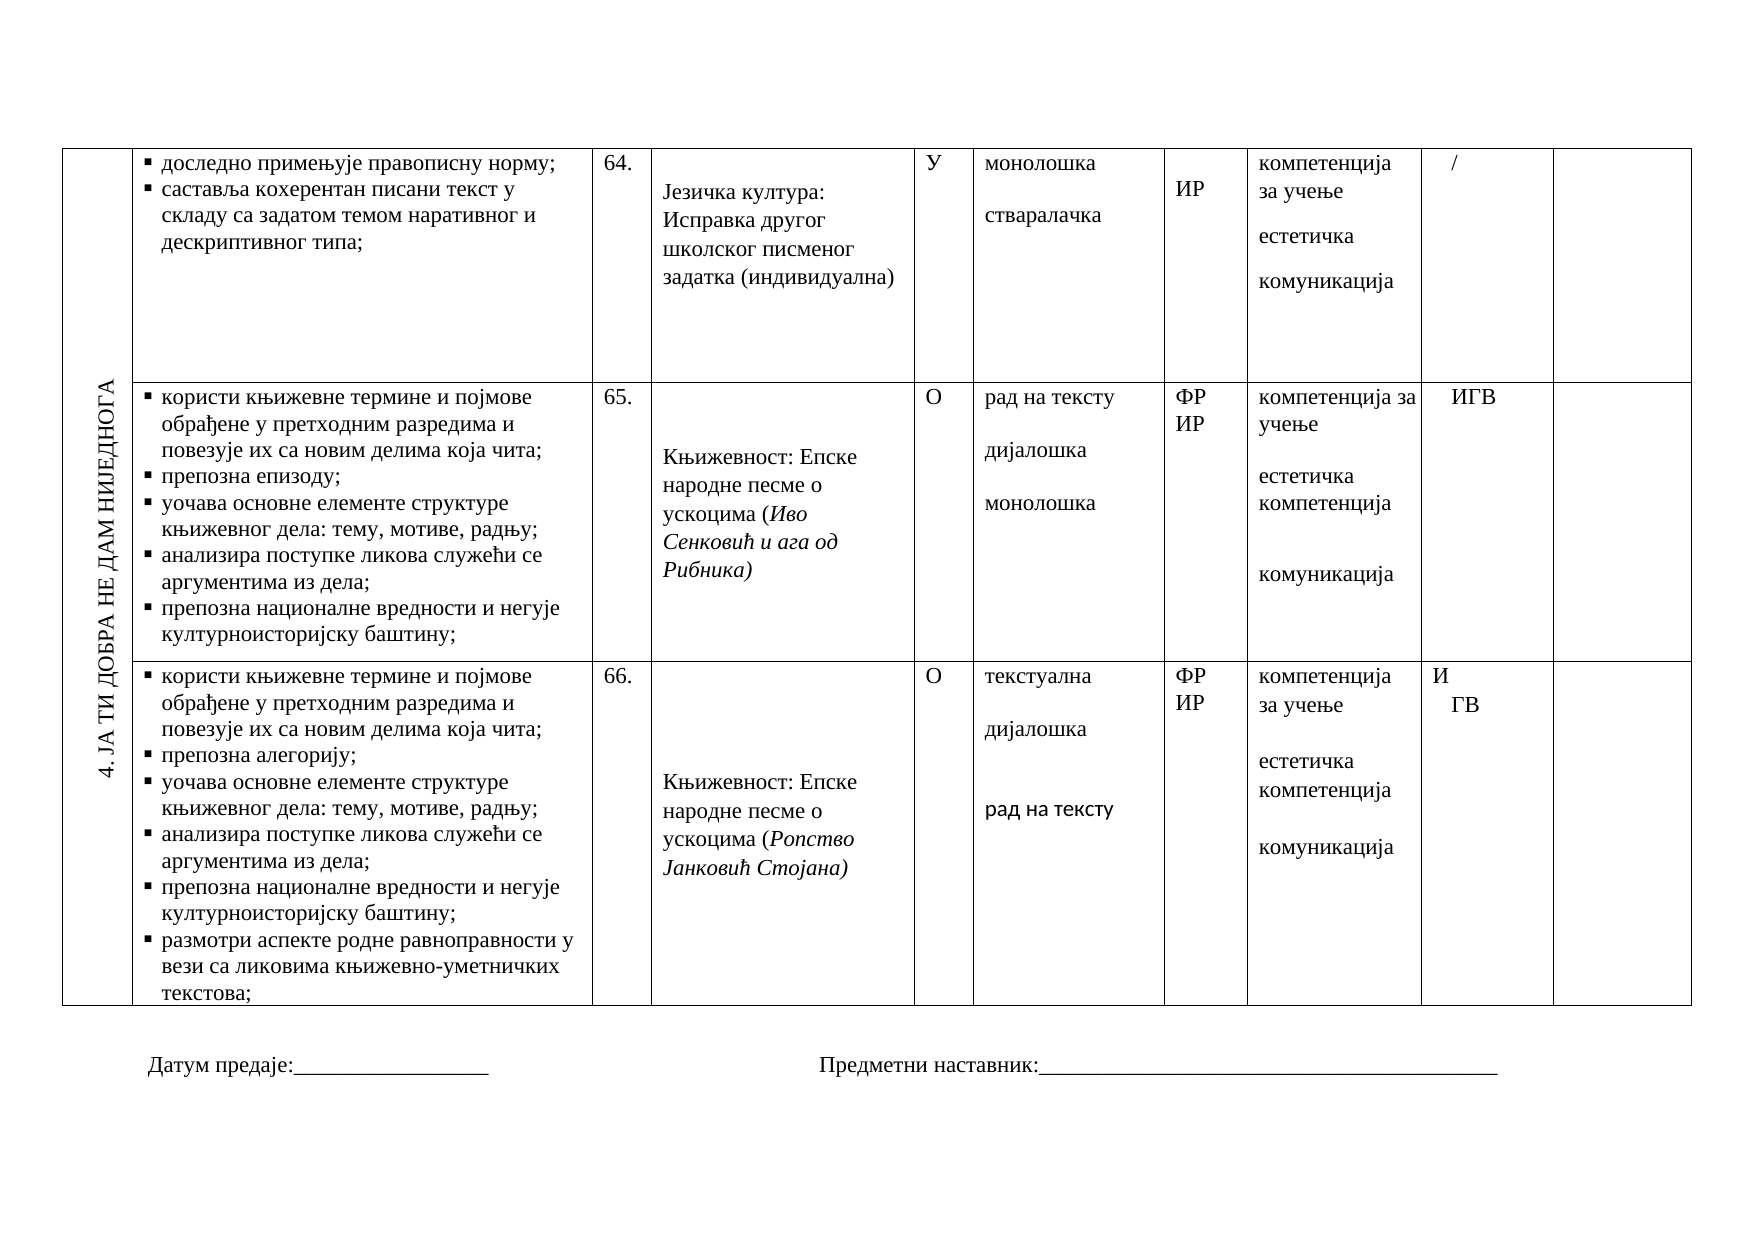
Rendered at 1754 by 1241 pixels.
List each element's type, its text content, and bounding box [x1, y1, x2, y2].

table_cell користи књижевне термине и појмове обрађене у претходним разредима и повезује их са новим делима која чита; препозна епизоду; уочава основне елементе структуре књижевног дела: тему, мотиве, радњу; анализира поступке ликова служећи се аргументима из дела; препозна националне вредности и негује културноисторијску баштину; [133, 383, 592, 661]
table_cell У [915, 149, 973, 382]
table_cell текстуална дијалошка рад на тексту [974, 662, 1164, 1005]
table_cell [1554, 149, 1691, 382]
text Датум предаје:_________________ Предметни наставник:________________________________________ [148, 1051, 1606, 1077]
table_cell 66. [593, 662, 651, 1005]
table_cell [133, 149, 592, 382]
table_cell компетенција за учење естетичка компетенција комуникација [1248, 662, 1421, 1005]
table_cell компетенција за учење естетичка компетенција комуникација [1248, 383, 1421, 661]
table_cell компетенција за учење естетичка комуникација [1248, 149, 1421, 382]
table_cell монолошка стваралачка [974, 149, 1164, 382]
table_cell рад на тексту дијалошка монолошка [974, 383, 1164, 661]
table_cell 64. [593, 149, 651, 382]
table_cell И ГВ [1422, 662, 1553, 1005]
table_cell користи књижевне термине и појмове обрађене у претходним разредима и повезује их са новим делима која чита; препозна алегорију; уочава основне елементе структуре књижевног дела: тему, мотиве, радњу; анализира поступке ликова служећи се аргументима из дела; препозна националне вредности и негује културноисторијску баштину; размотри аспекте родне равноправности у вези са ликовима књижевно-уметничких текстова; [133, 662, 592, 1005]
table_cell Књижевност: Епске народне песме o ускоцима (Ропство Јанковић Стојана) [652, 662, 914, 1005]
table_cell [1554, 383, 1691, 661]
table_cell Књижевност: Епске народне песме o ускоцима (Иво Сенковић и ага од Рибника) [652, 383, 914, 661]
table_cell ФР ИР [1165, 383, 1247, 661]
table_cell О [915, 383, 973, 661]
table_cell ФР ИР [1165, 662, 1247, 1005]
table_cell 65. [593, 383, 651, 661]
table_cell / [1422, 149, 1553, 382]
table_cell Језичка култура: Исправка другог школског писменог задатка (индивидуална) [652, 149, 914, 382]
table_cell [63, 149, 132, 1005]
table_cell [1554, 662, 1691, 1005]
table_cell О [915, 662, 973, 1005]
table_cell ИР [1165, 149, 1247, 382]
table_cell ИГВ [1422, 383, 1553, 661]
